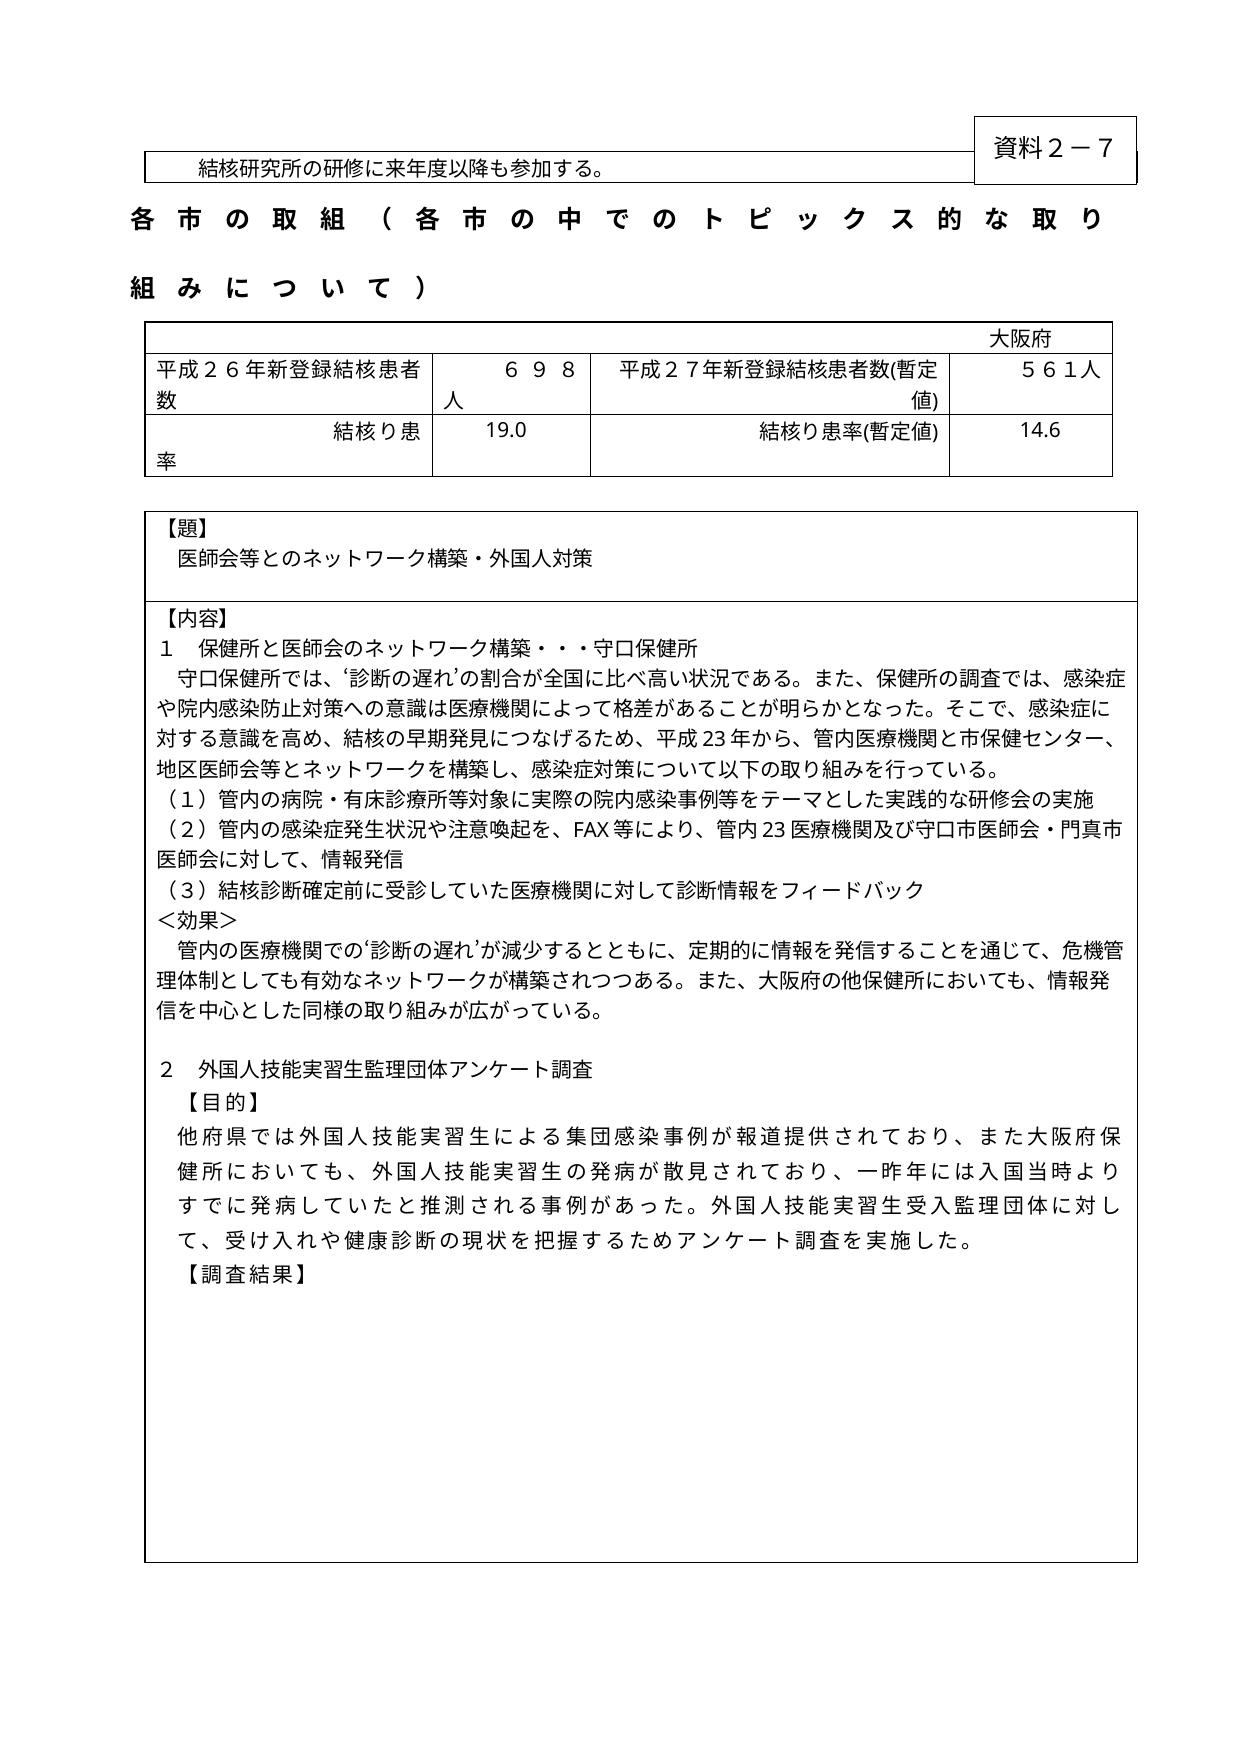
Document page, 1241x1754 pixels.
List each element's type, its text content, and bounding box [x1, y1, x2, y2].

table_cell 結核り患率(暫定値) [591, 415, 949, 476]
table_cell 平成２７年新登録結核患者数(暫定値) [591, 354, 949, 414]
subtitle 各市の取組（各市の中でのトピックス的な取り組みについて） [130, 183, 1128, 321]
table_header 大阪府 [146, 323, 1112, 353]
table_cell ５６１人 [950, 354, 1112, 414]
table_cell 14.6 [950, 415, 1112, 476]
table_cell 平成２６年新登録結核患者数 [146, 354, 432, 414]
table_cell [146, 602, 1137, 1562]
table_cell 結核り患率 [146, 415, 432, 476]
table_header 【題】 医師会等とのネットワーク構築・外国人対策 [146, 512, 1137, 601]
table_cell 19.0 [433, 415, 590, 476]
table_cell ６９８ 人 [433, 354, 590, 414]
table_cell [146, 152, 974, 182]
